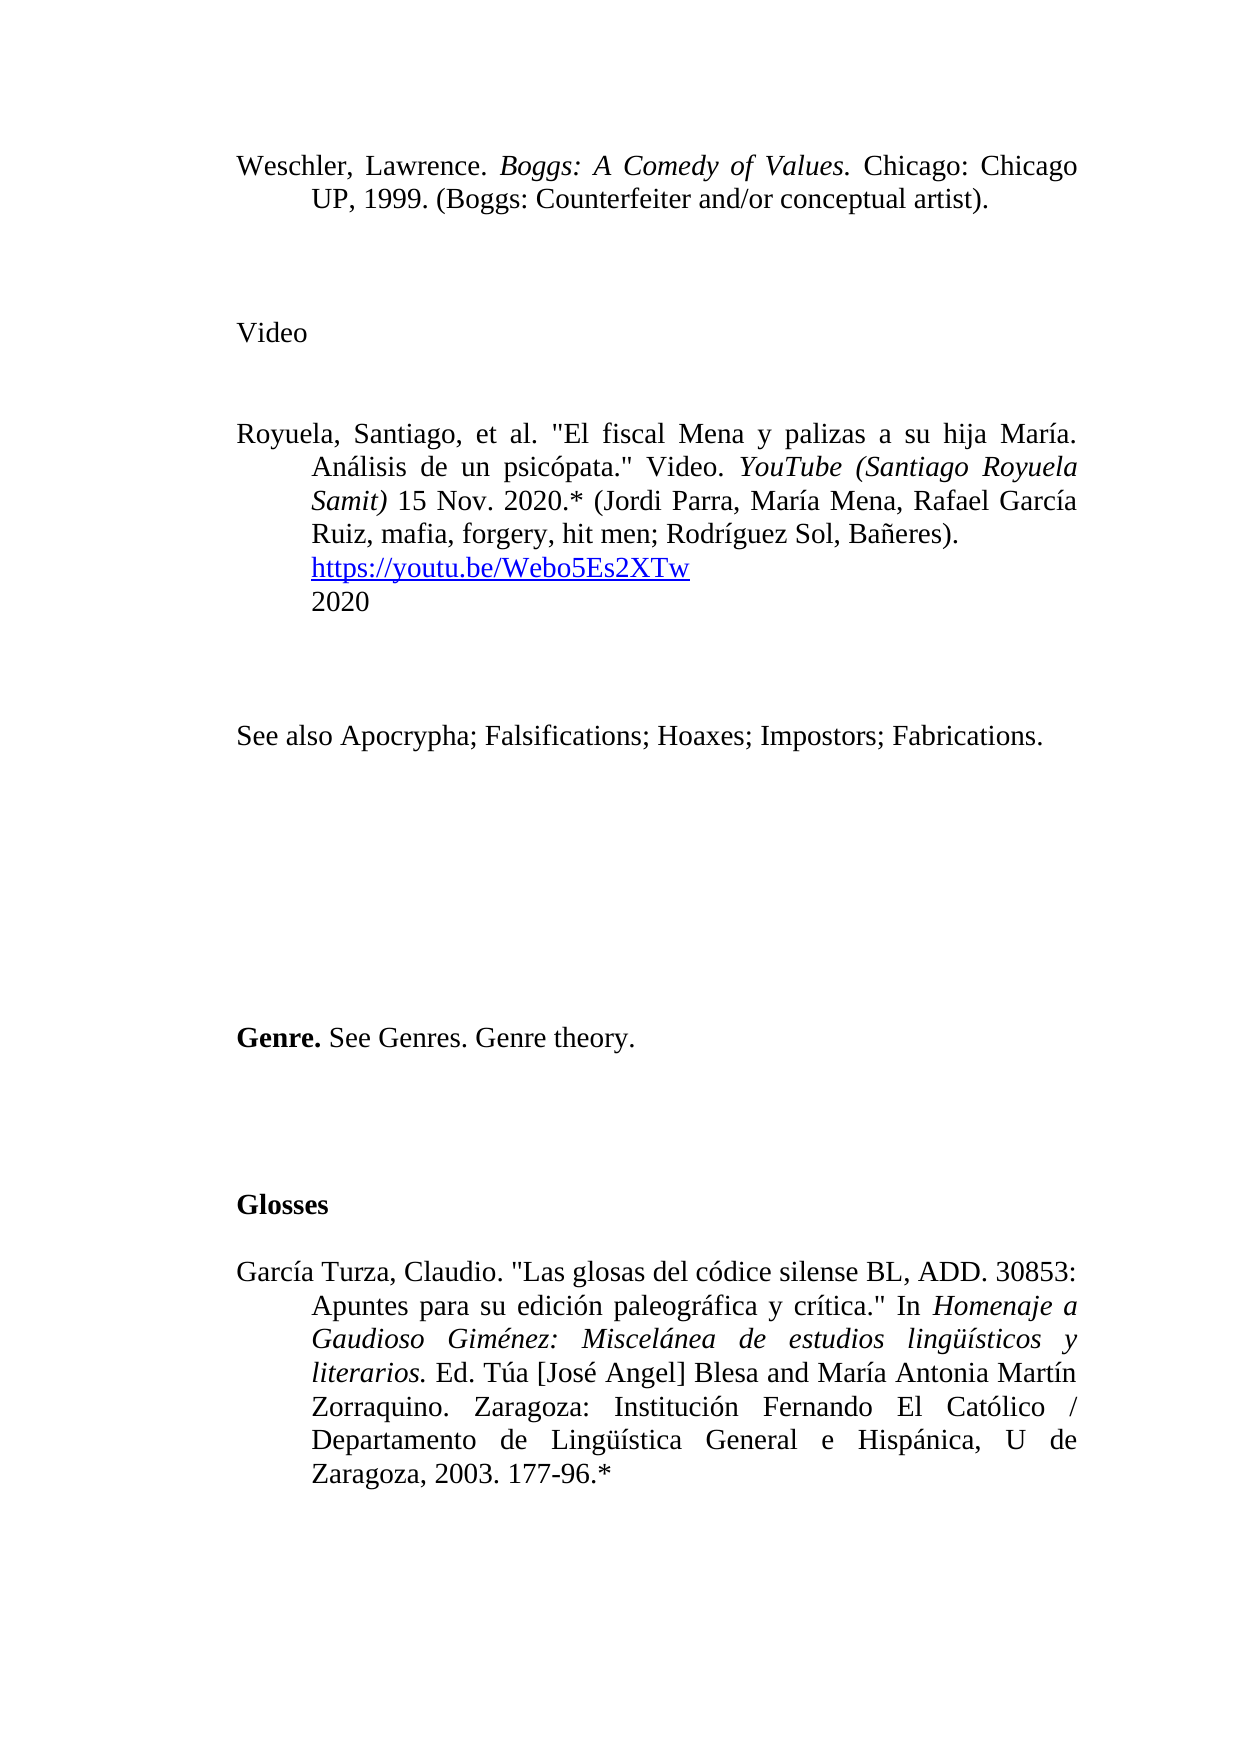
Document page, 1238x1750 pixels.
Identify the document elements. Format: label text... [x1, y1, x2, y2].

text Video [236, 315, 1078, 349]
text 2020 [236, 584, 1078, 617]
text Weschler, Lawrence. Boggs: A Comedy of Values. Chicago: Chicago UP, 1999. (Boggs: Counterfeiter and/or conceptual artist). [236, 148, 1078, 215]
text Royuela, Santiago, et al. "El fiscal Mena y palizas a su hija María. Análisis de un psicópata." Video. YouTube (Santiago Royuela Samit) 15 Nov. 2020.* (Jordi Parra, María Mena, Rafael García Ruiz, mafia, forgery, hit men; Rodríguez Sol, Bañeres). [236, 416, 1078, 550]
text See also Apocrypha; Falsifications; Hoaxes; Impostors; Fabrications. [236, 718, 1078, 751]
text Genre. See Genres. Genre theory. [236, 1020, 1078, 1053]
text https://youtu.be/Webo5Es2XTw [311, 550, 1078, 584]
text García Turza, Claudio. "Las glosas del códice silense BL, ADD. 30853: Apuntes para su edición paleográfica y crítica." In Homenaje a Gaudioso Giménez: Miscelánea de estudios lingüísticos y literarios. Ed. Túa [José Angel] Blesa and María Antonia Martín Zorraquino. Zaragoza: Institución Fernando El Católico / Departamento de Lingüística General e Hispánica, U de Zaragoza, 2003. 177-96.* [236, 1254, 1078, 1489]
text Glosses [236, 1187, 1078, 1221]
